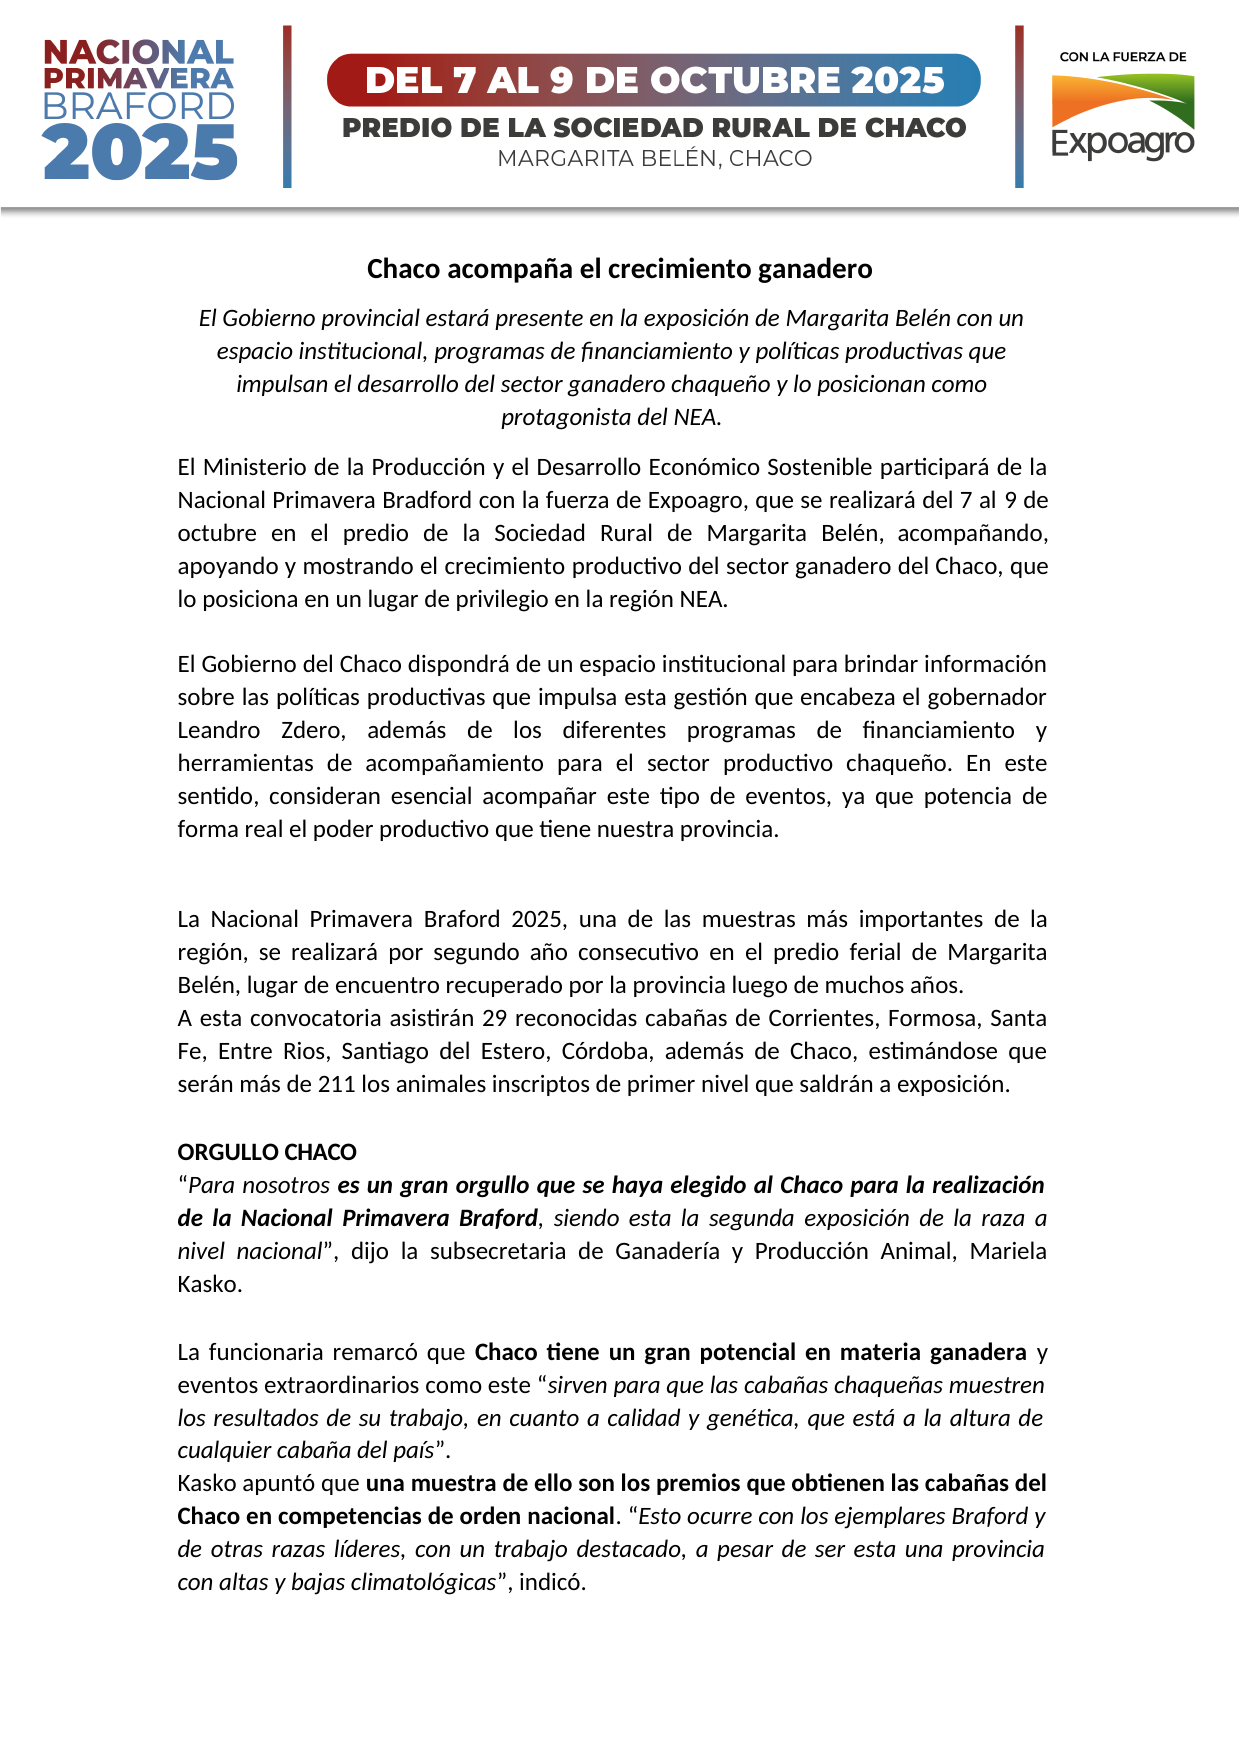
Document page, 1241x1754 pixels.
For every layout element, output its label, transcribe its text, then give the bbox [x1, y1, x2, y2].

text Kasko apuntó que una muestra de ello son los premios que obtienen las cabañas del Chaco en competencias de orden nacional. “Esto ocurre con los ejemplares Braford y de otras razas líderes, con un trabajo destacado, a pesar de ser esta una provincia con altas y bajas climatológicas”, indicó. [177, 1468, 1048, 1597]
text A esta convocatoria asistirán 29 reconocidas cabañas de Corrientes, Formosa, Santa Fe, Entre Rios, Santiago del Estero, Córdoba, además de Chaco, estimándose que serán más de 211 los animales inscriptos de primer nivel que saldrán a exposición. [177, 1002, 1048, 1099]
subtitle ORGULLO CHACO [177, 1136, 1063, 1167]
text La Nacional Primavera Braford 2025, una de las muestras más importantes de la región, se realizará por segundo año consecutivo en el predio ferial de Margarita Belén, lugar de encuentro recuperado por la provincia luego de muchos años. [177, 904, 1049, 1000]
text “Para nosotros es un gran orgullo que se haya elegido al Chaco para la realización de la Nacional Primavera Braford, siendo esta la segunda exposición de la raza a nivel nacional”, dijo la subsecretaria de Ganadería y Producción Animal, Mariela Kasko. [177, 1169, 1048, 1298]
text El Ministerio de la Producción y el Desarrollo Económico Sostenible participará de la Nacional Primavera Bradford con la fuerza de Expoagro, que se realizará del 7 al 9 de octubre en el predio de la Sociedad Rural de Margarita Belén, acompañando, apoyando y mostrando el crecimiento productivo del sector ganadero del Chaco, que lo posiciona en un lugar de privilegio en la región NEA. [177, 451, 1049, 613]
picture [0, 0, 1239, 220]
text El Gobierno del Chaco dispondrá de un espacio institucional para brindar información sobre las políticas productivas que impulsa esta gestión que encabeza el gobernador Leandro Zdero, además de los diferentes programas de financiamiento y herramientas de acompañamiento para el sector productivo chaqueño. En este sentido, consideran esencial acompañar este tipo de eventos, ya que potencia de forma real el poder productivo que tiene nuestra provincia. [177, 648, 1048, 844]
text Chaco acompaña el crecimiento ganadero [177, 250, 1063, 286]
text La funcionaria remarcó que Chaco tiene un gran potencial en materia ganadera y eventos extraordinarios como este “sirven para que las cabañas chaqueñas muestren los resultados de su trabajo, en cuanto a calidad y genética, que está a la altura de cualquier cabaña del país”. [177, 1336, 1048, 1465]
text El Gobierno provincial estará presente en la exposición de Margarita Belén con un espacio institucional, programas de financiamiento y políticas productivas que impulsan el desarrollo del sector ganadero chaqueño y lo posicionan como protagonista del NEA. [177, 302, 1049, 432]
